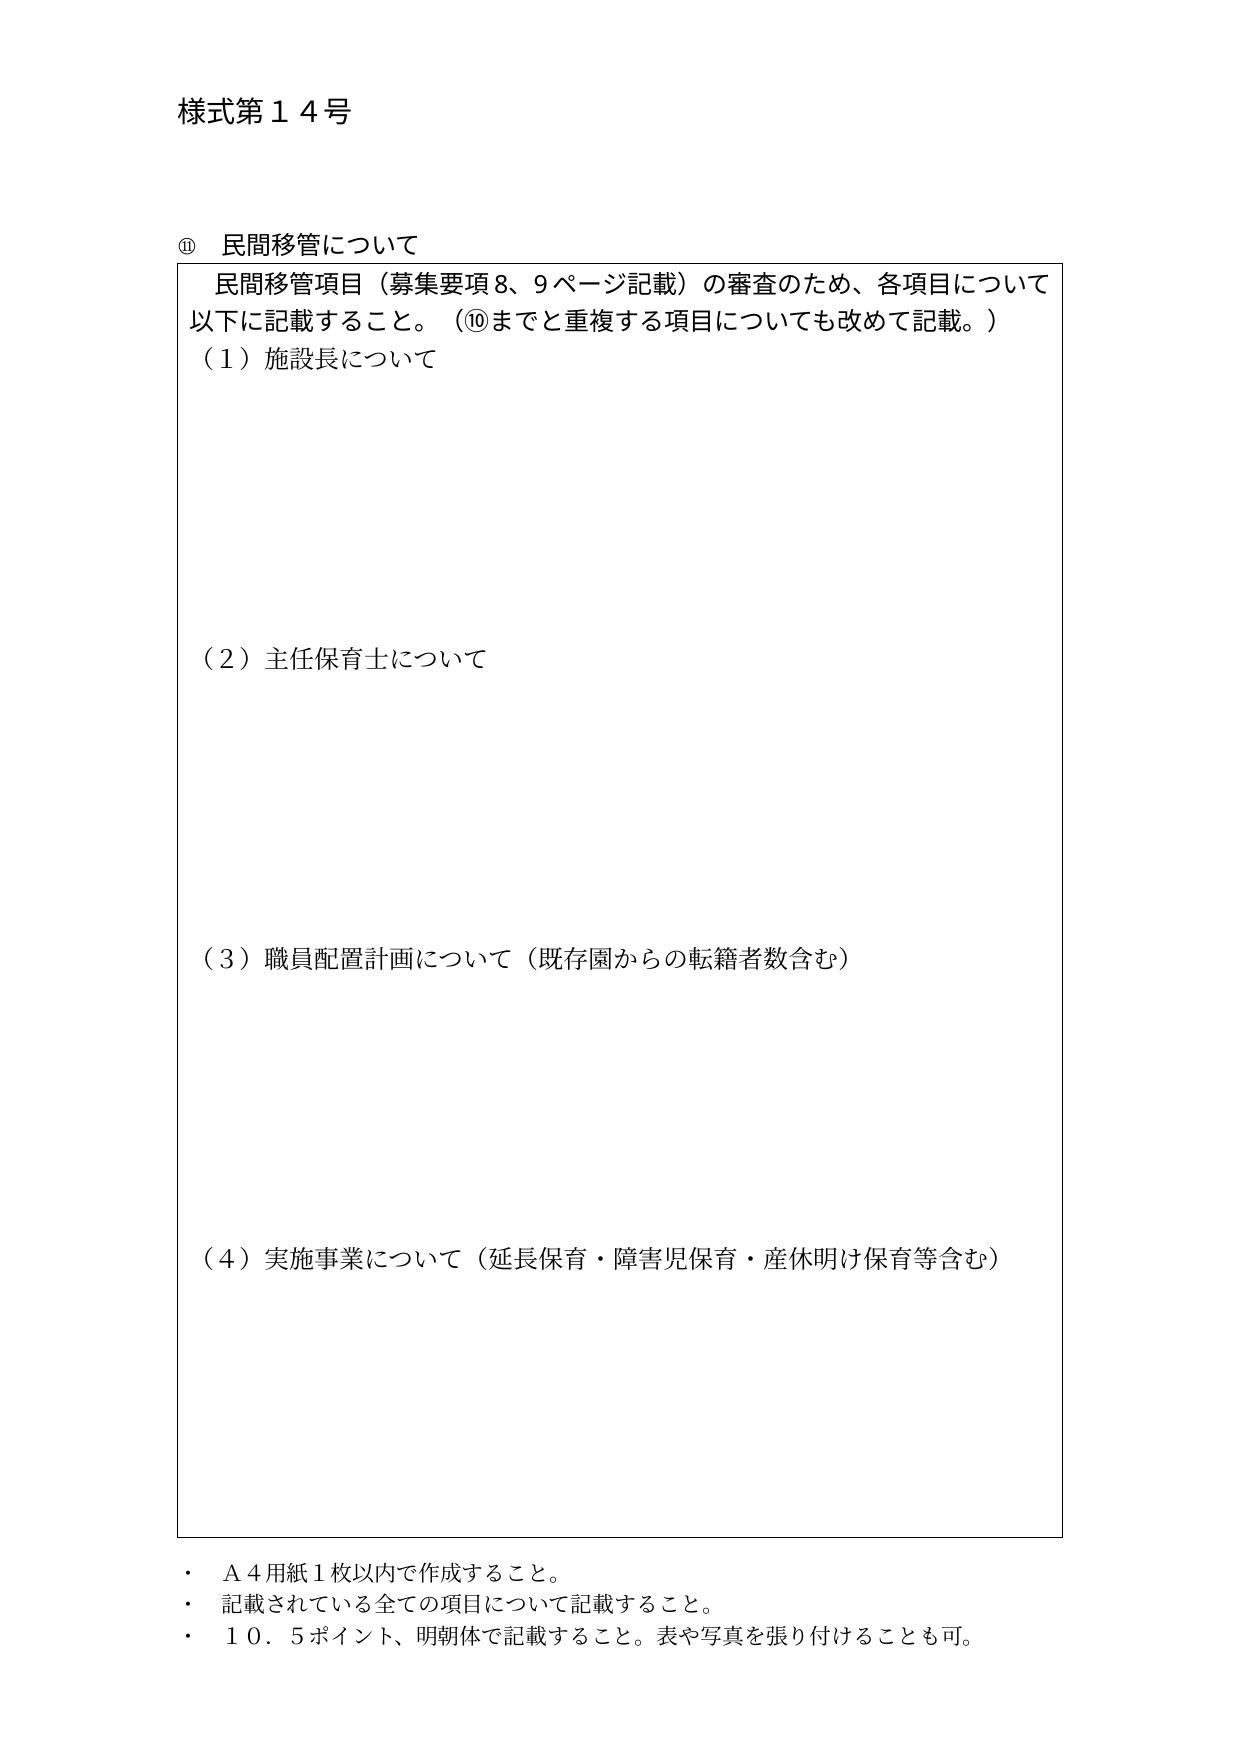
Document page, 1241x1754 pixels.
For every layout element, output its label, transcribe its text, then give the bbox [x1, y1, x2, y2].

text ⑪ 民間移管について [177, 225, 1063, 263]
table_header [178, 264, 1062, 1537]
